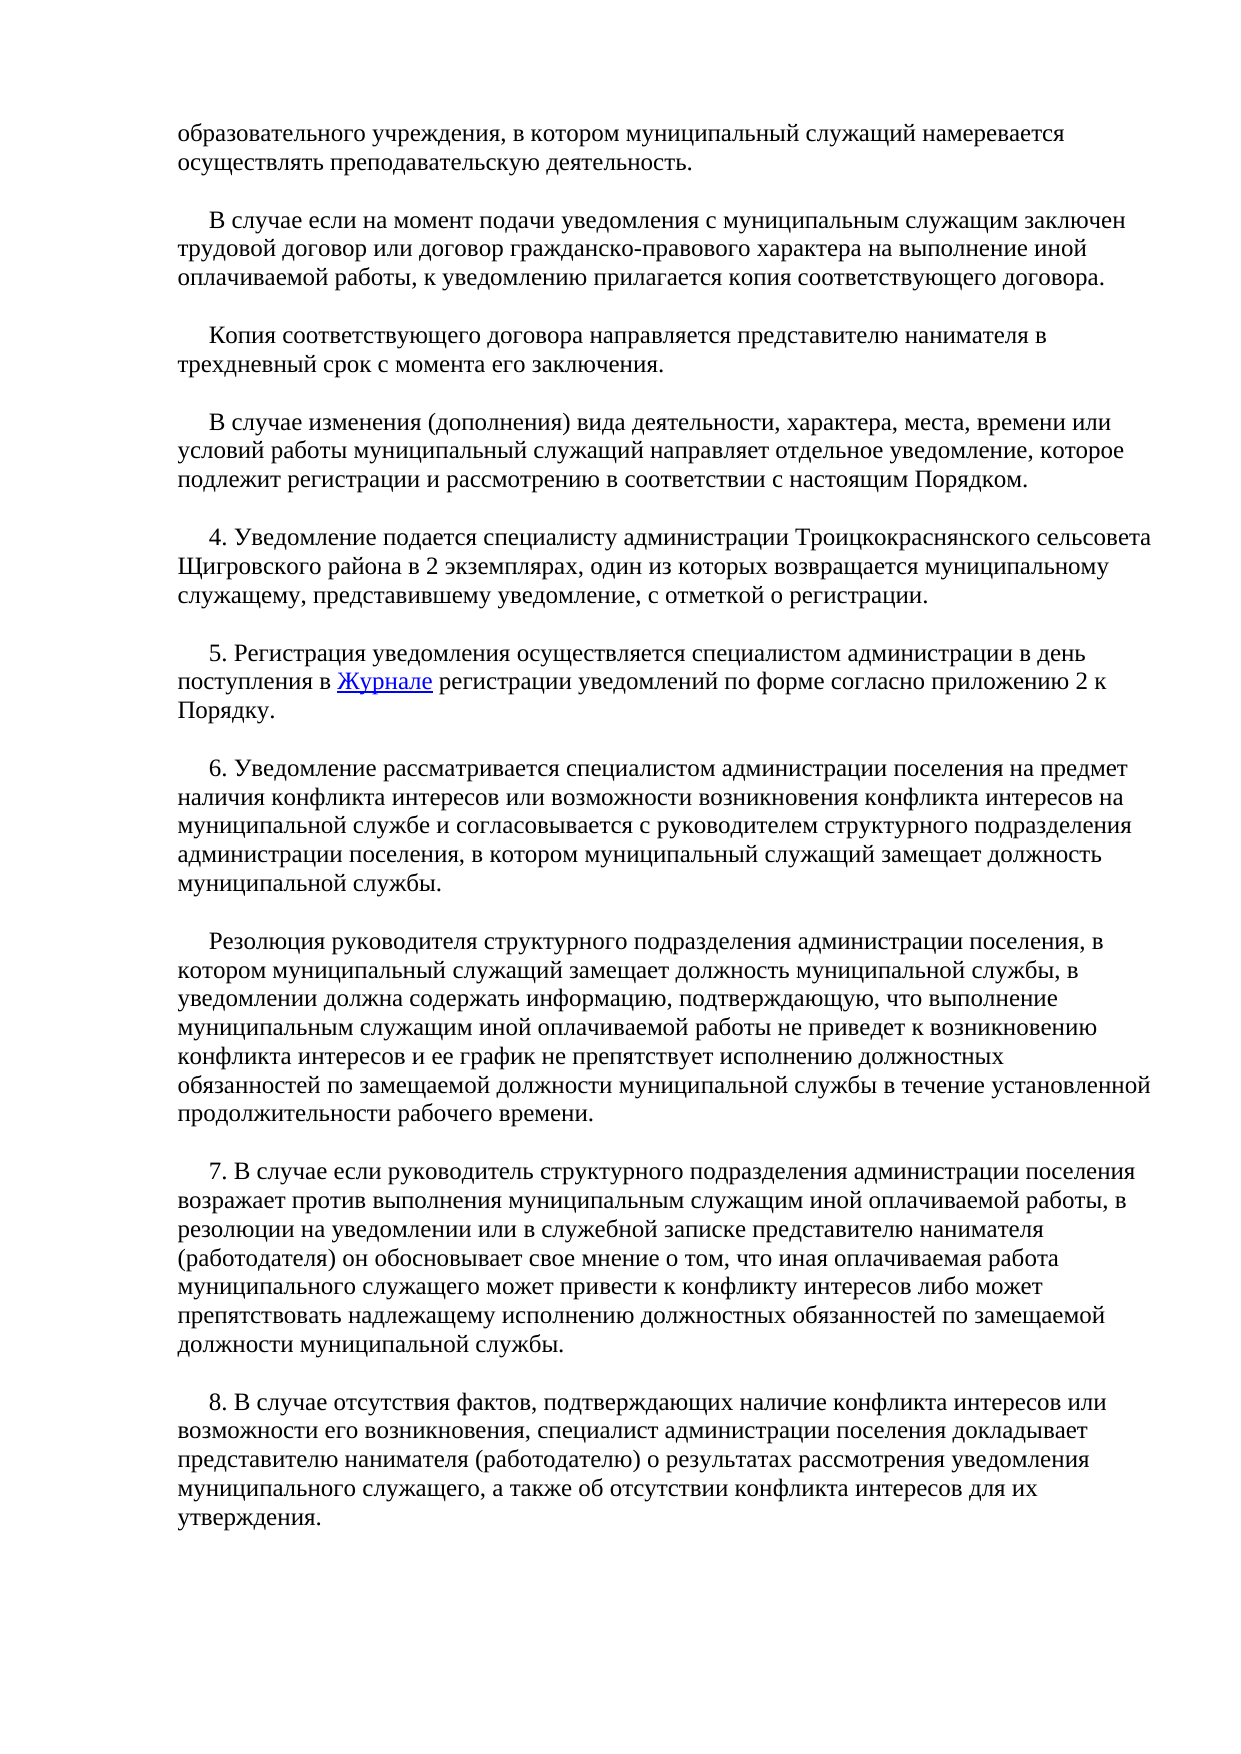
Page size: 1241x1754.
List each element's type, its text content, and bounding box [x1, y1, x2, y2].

text 5. Регистрация уведомления осуществляется специалистом администрации в день поступления в Журнале регистрации уведомлений по форме согласно приложению 2 к Порядку. [177, 638, 1152, 724]
text Резолюция руководителя структурного подразделения администрации поселения, в котором муниципальный служащий замещает должность муниципальной службы, в уведомлении должна содержать информацию, подтверждающую, что выполнение муниципальным служащим иной оплачиваемой работы не приведет к возникновению конфликта интересов и ее график не препятствует исполнению должностных обязанностей по замещаемой должности муниципальной службы в течение установленной продолжительности рабочего времени. [177, 926, 1152, 1127]
text 4. Уведомление подается специалисту администрации Троицкокраснянского сельсовета Щигровского района в 2 экземплярах, один из которых возвращается муниципальному служащему, представившему уведомление, с отметкой о регистрации. [177, 522, 1152, 608]
text Копия соответствующего договора направляется представителю нанимателя в трехдневный срок с момента его заключения. [177, 320, 1152, 378]
text 7. В случае если руководитель структурного подразделения администрации поселения возражает против выполнения муниципальным служащим иной оплачиваемой работы, в резолюции на уведомлении или в служебной записке представителю нанимателя (работодателя) он обосновывает свое мнение о том, что иная оплачиваемая работа муниципального служащего может привести к конфликту интересов либо может препятствовать надлежащему исполнению должностных обязанностей по замещаемой должности муниципальной службы. [177, 1156, 1152, 1358]
text В случае изменения (дополнения) вида деятельности, характера, места, времени или условий работы муниципальный служащий направляет отдельное уведомление, которое подлежит регистрации и рассмотрению в соответствии с настоящим Порядком. [177, 407, 1152, 493]
text 6. Уведомление рассматривается специалистом администрации поселения на предмет наличия конфликта интересов или возможности возникновения конфликта интересов на муниципальной службе и согласовывается с руководителем структурного подразделения администрации поселения, в котором муниципальный служащий замещает должность муниципальной службы. [177, 753, 1152, 897]
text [177, 118, 1152, 176]
text В случае если на момент подачи уведомления с муниципальным служащим заключен трудовой договор или договор гражданско-правового характера на выполнение иной оплачиваемой работы, к уведомлению прилагается копия соответствующего договора. [177, 205, 1152, 291]
text 8. В случае отсутствия фактов, подтверждающих наличие конфликта интересов или возможности его возникновения, специалист администрации поселения докладывает представителю нанимателя (работодателю) о результатах рассмотрения уведомления муниципального служащего, а также об отсутствии конфликта интересов для их утверждения. [177, 1387, 1152, 1531]
